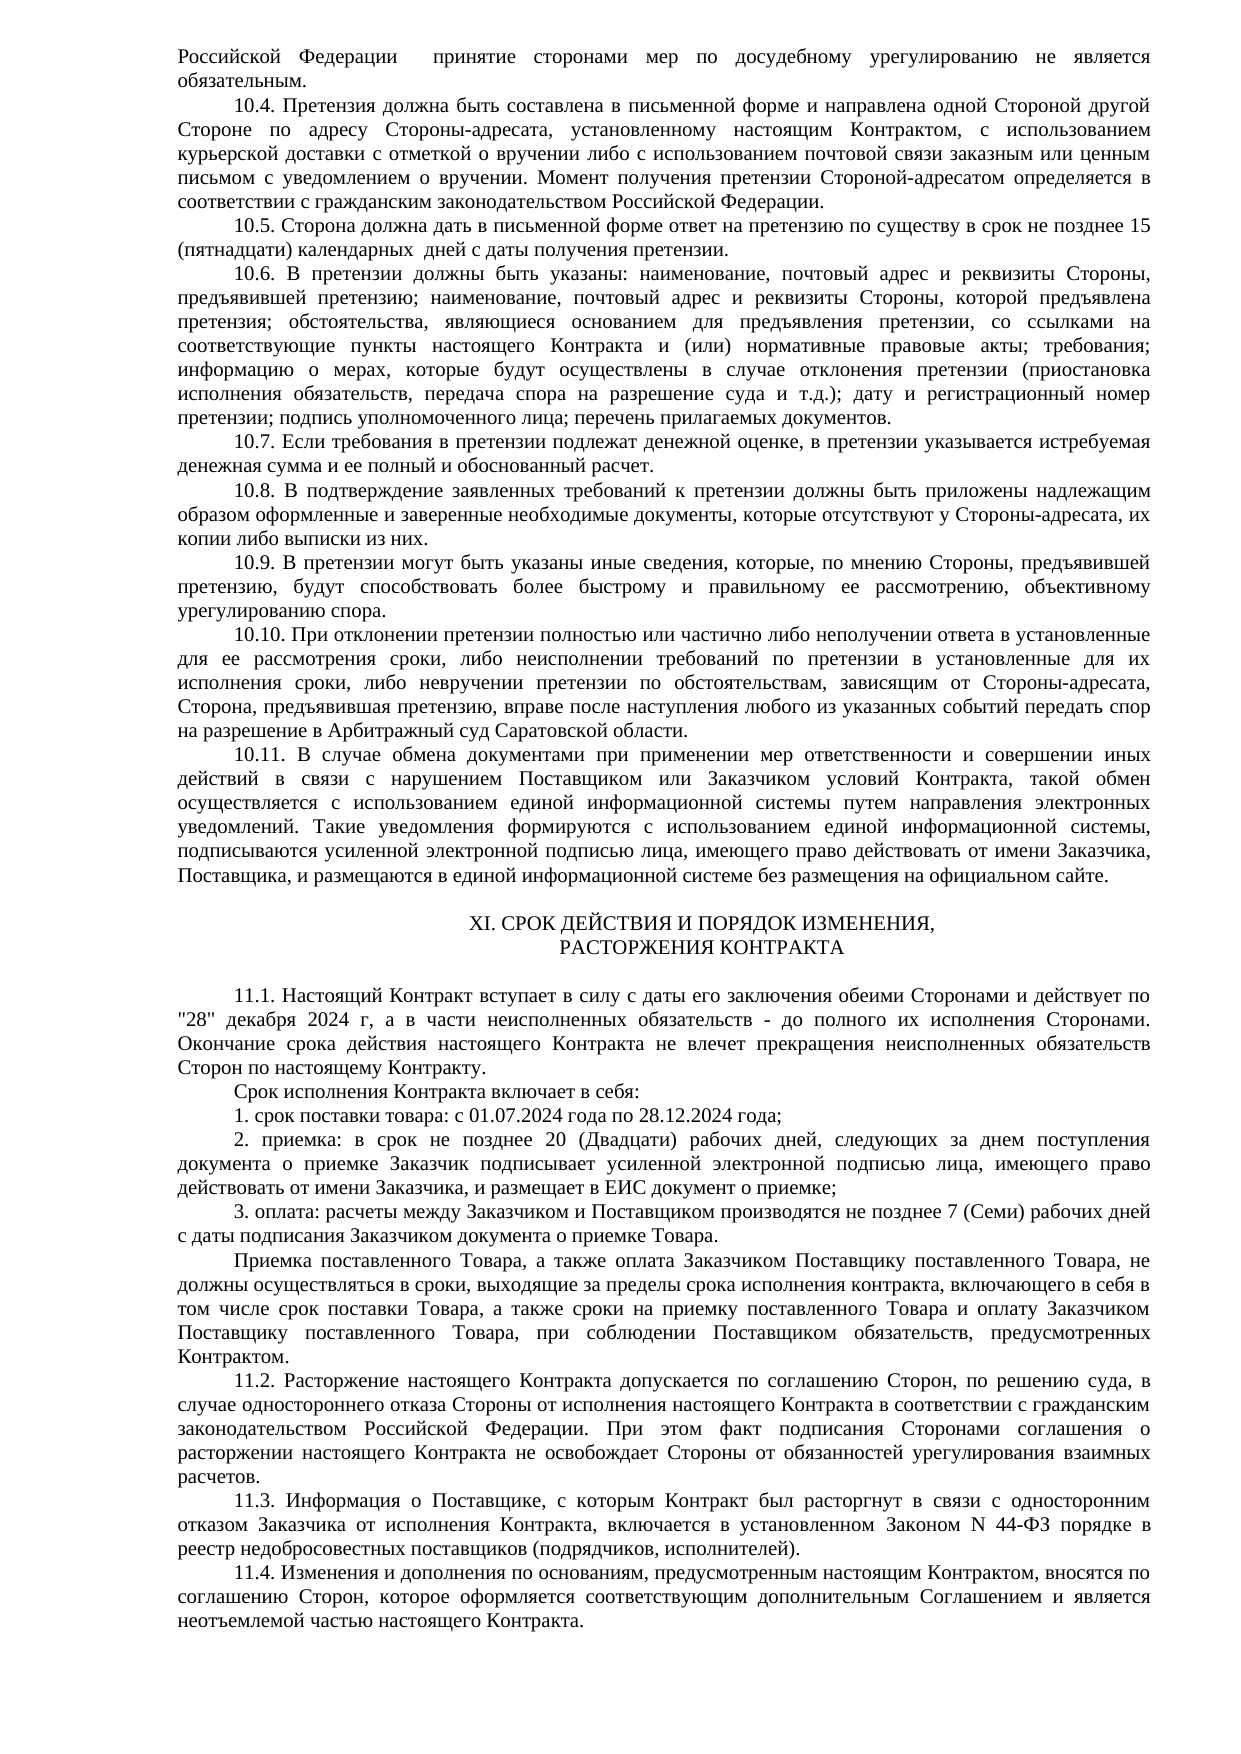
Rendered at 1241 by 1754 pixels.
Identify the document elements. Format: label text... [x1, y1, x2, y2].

text 3. оплата: расчеты между Заказчиком и Поставщиком производятся не позднее 7 (Семи) рабочих дней с даты подписания Заказчиком документа о приемке Товара. [177, 1199, 1152, 1247]
text 10.10. При отклонении претензии полностью или частично либо неполучении ответа в установленные для ее рассмотрения сроки, либо неисполнении требований по претензии в установленные для их исполнения сроки, либо невручении претензии по обстоятельствам, зависящим от Стороны-адресата, Сторона, предъявившая претензию, вправе после наступления любого из указанных событий передать спор на разрешение в Арбитражный суд Саратовской области. [177, 622, 1152, 742]
text 10.8. В подтверждение заявленных требований к претензии должны быть приложены надлежащим образом оформленные и заверенные необходимые документы, которые отсутствуют у Стороны-адресата, их копии либо выписки из них. [177, 477, 1152, 550]
text 10.11. В случае обмена документами при применении мер ответственности и совершении иных действий в связи с нарушением Поставщиком или Заказчиком условий Контракта, такой обмен осуществляется с использованием единой информационной системы путем направления электронных уведомлений. Такие уведомления формируются с использованием единой информационной системы, подписываются усиленной электронной подписью лица, имеющего право действовать от имени Заказчика, Поставщика, и размещаются в единой информационной системе без размещения на официальном сайте. [177, 742, 1152, 887]
text 11.2. Расторжение настоящего Контракта допускается по соглашению Сторон, по решению суда, в случае одностороннего отказа Стороны от исполнения настоящего Контракта в соответствии с гражданским законодательством Российской Федерации. При этом факт подписания Сторонами соглашения о расторжении настоящего Контракта не освобождает Стороны от обязанностей урегулирования взаимных расчетов. [177, 1368, 1152, 1488]
text 11.3. Информация о Поставщике, с которым Контракт был расторгнут в связи с односторонним отказом Заказчика от исполнения Контракта, включается в установленном Законом N 44-ФЗ порядке в реестр недобросовестных поставщиков (подрядчиков, исполнителей). [177, 1488, 1152, 1560]
text 10.5. Сторона должна дать в письменной форме ответ на претензию по существу в срок не позднее 15 (пятнадцати) календарных дней с даты получения претензии. [177, 213, 1152, 261]
text 11.1. Настоящий Контракт вступает в силу с даты его заключения обеими Сторонами и действует по "28" декабря 2024 г, а в части неисполненных обязательств - до полного их исполнения Сторонами. Окончание срока действия настоящего Контракта не влечет прекращения неисполненных обязательств Сторон по настоящему Контракту. [177, 983, 1152, 1079]
text Срок исполнения Контракта включает в себя: [177, 1079, 1152, 1103]
text XI. СРОК ДЕЙСТВИЯ И ПОРЯДОК ИЗМЕНЕНИЯ, [177, 911, 1152, 935]
text 10.9. В претензии могут быть указаны иные сведения, которые, по мнению Стороны, предъявившей претензию, будут способствовать более быстрому и правильному ее рассмотрению, объективному урегулированию спора. [177, 550, 1152, 622]
text 10.6. В претензии должны быть указаны: наименование, почтовый адрес и реквизиты Стороны, предъявившей претензию; наименование, почтовый адрес и реквизиты Стороны, которой предъявлена претензия; обстоятельства, являющиеся основанием для предъявления претензии, со ссылками на соответствующие пункты настоящего Контракта и (или) нормативные правовые акты; требования; информацию о мерах, которые будут осуществлены в случае отклонения претензии (приостановка исполнения обязательств, передача спора на разрешение суда и т.д.); дату и регистрационный номер претензии; подпись уполномоченного лица; перечень прилагаемых документов. [177, 261, 1152, 429]
text 11.4. Изменения и дополнения по основаниям, предусмотренным настоящим Контрактом, вносятся по соглашению Сторон, которое оформляется соответствующим дополнительным Соглашением и является неотъемлемой частью настоящего Контракта. [177, 1560, 1152, 1632]
text Приемка поставленного Товара, а также оплата Заказчиком Поставщику поставленного Товара, не должны осуществляться в сроки, выходящие за пределы срока исполнения контракта, включающего в себя в том числе срок поставки Товара, а также сроки на приемку поставленного Товара и оплату Заказчиком Поставщику поставленного Товара, при соблюдении Поставщиком обязательств, предусмотренных Контрактом. [177, 1247, 1152, 1368]
text РАСТОРЖЕНИЯ КОНТРАКТА [177, 935, 1152, 959]
text 2. приемка: в срок не позднее 20 (Двадцати) рабочих дней, следующих за днем поступления документа о приемке Заказчик подписывает усиленной электронной подписью лица, имеющего право действовать от имени Заказчика, и размещает в ЕИС документ о приемке; [177, 1127, 1152, 1199]
text 1. срок поставки товара: с 01.07.2024 года по 28.12.2024 года; [177, 1103, 1152, 1127]
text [177, 44, 1152, 92]
text 10.4. Претензия должна быть составлена в письменной форме и направлена одной Стороной другой Стороне по адресу Стороны-адресата, установленному настоящим Контрактом, с использованием курьерской доставки с отметкой о вручении либо с использованием почтовой связи заказным или ценным письмом с уведомлением о вручении. Момент получения претензии Стороной-адресатом определяется в соответствии с гражданским законодательством Российской Федерации. [177, 92, 1152, 213]
text 10.7. Если требования в претензии подлежат денежной оценке, в претензии указывается истребуемая денежная сумма и ее полный и обоснованный расчет. [177, 429, 1152, 477]
